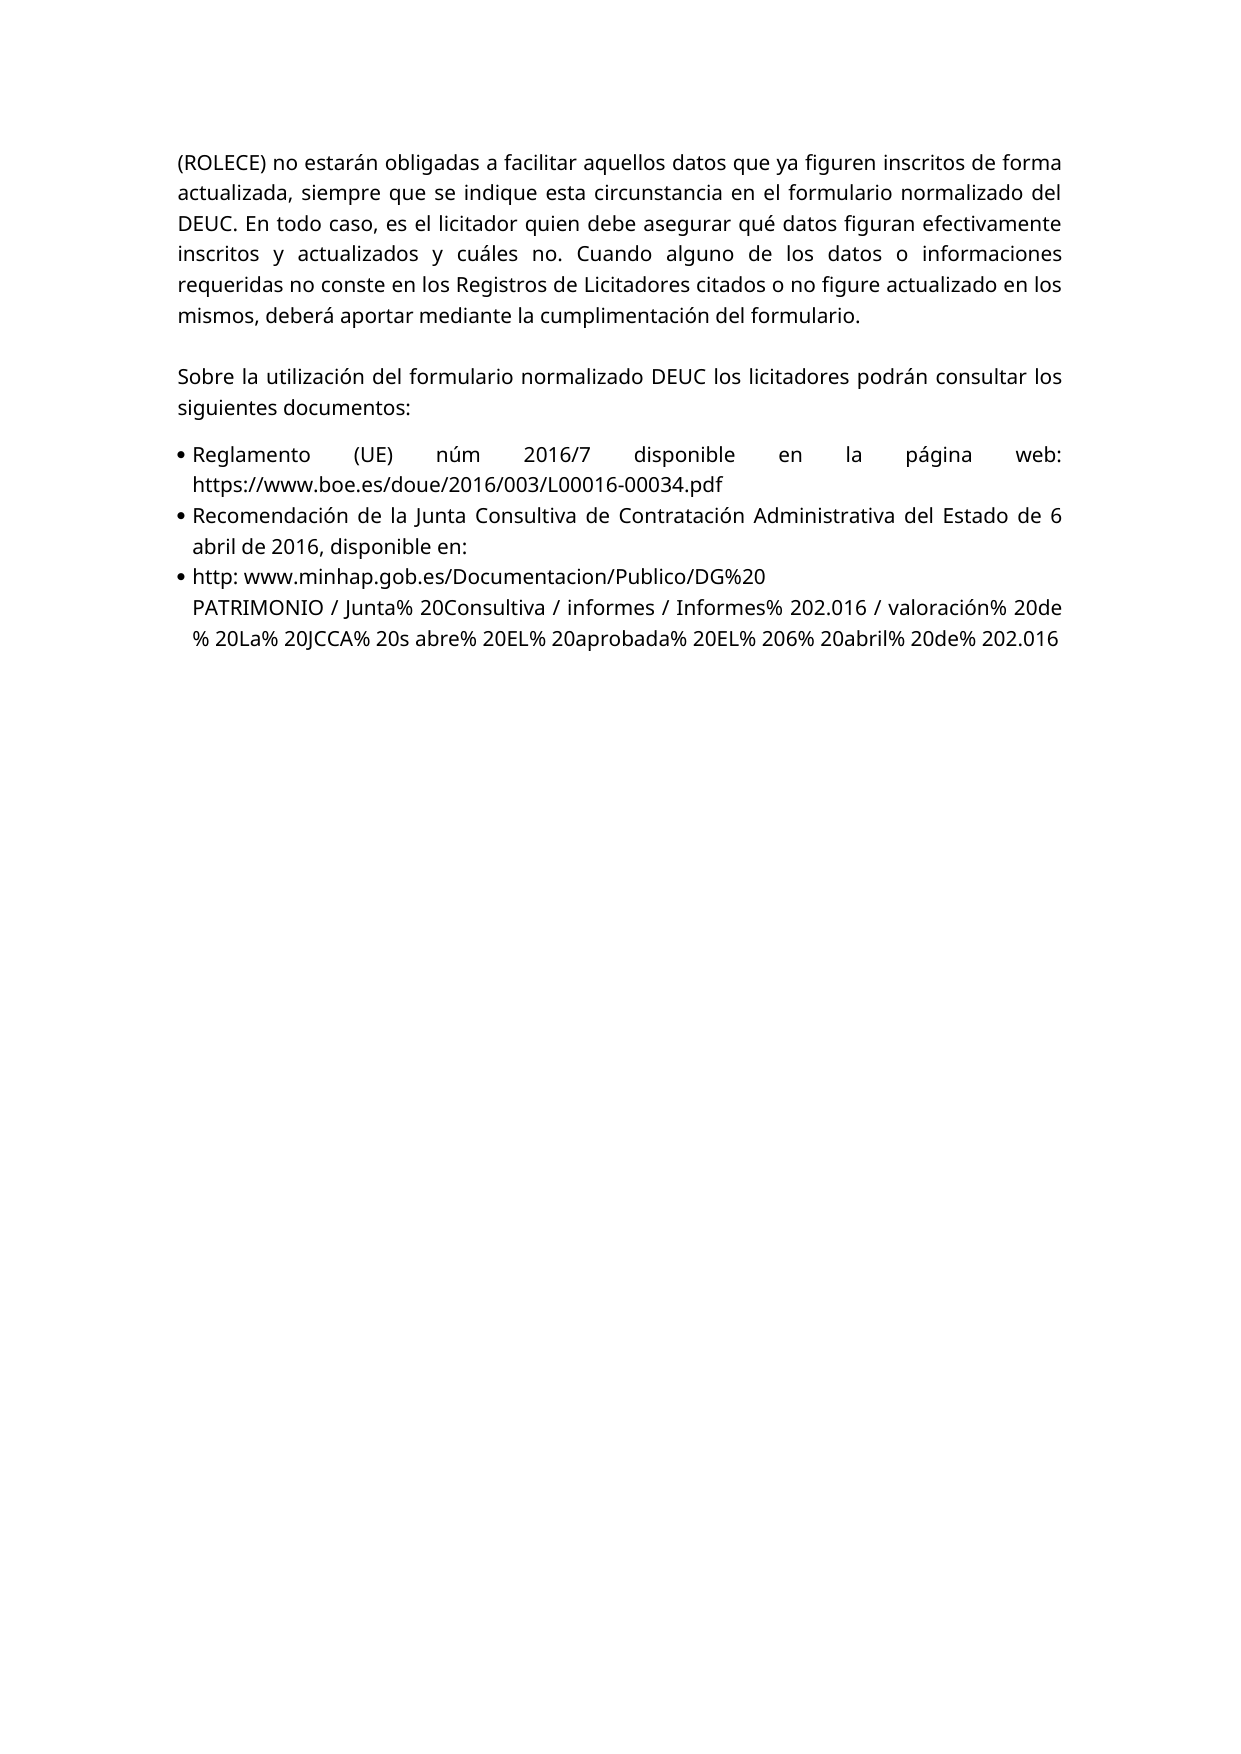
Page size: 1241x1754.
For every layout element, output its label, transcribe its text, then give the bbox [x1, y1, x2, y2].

list http: www.minhap.gob.es/Documentacion/Publico/DG%20 [177, 562, 1063, 591]
text Sobre la utilización del formulario normalizado DEUC los licitadores podrán consultar los siguientes documentos: [177, 362, 1063, 421]
text PATRIMONIO / Junta% 20Consultiva / informes / Informes% 202.016 / valoración% 20de% 20La% 20JCCA% 20s abre% 20EL% 20aprobada% 20EL% 206% 20abril% 20de% 202.016 [192, 593, 1063, 652]
list Recomendación de la Junta Consultiva de Contratación Administrativa del Estado de 6 abril de 2016, disponible en: [177, 501, 1063, 560]
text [177, 148, 1063, 329]
list Reglamento (UE) núm 2016/7 disponible en la página web: https://www.boe.es/doue/2016/003/L00016-00034.pdf [177, 440, 1063, 499]
